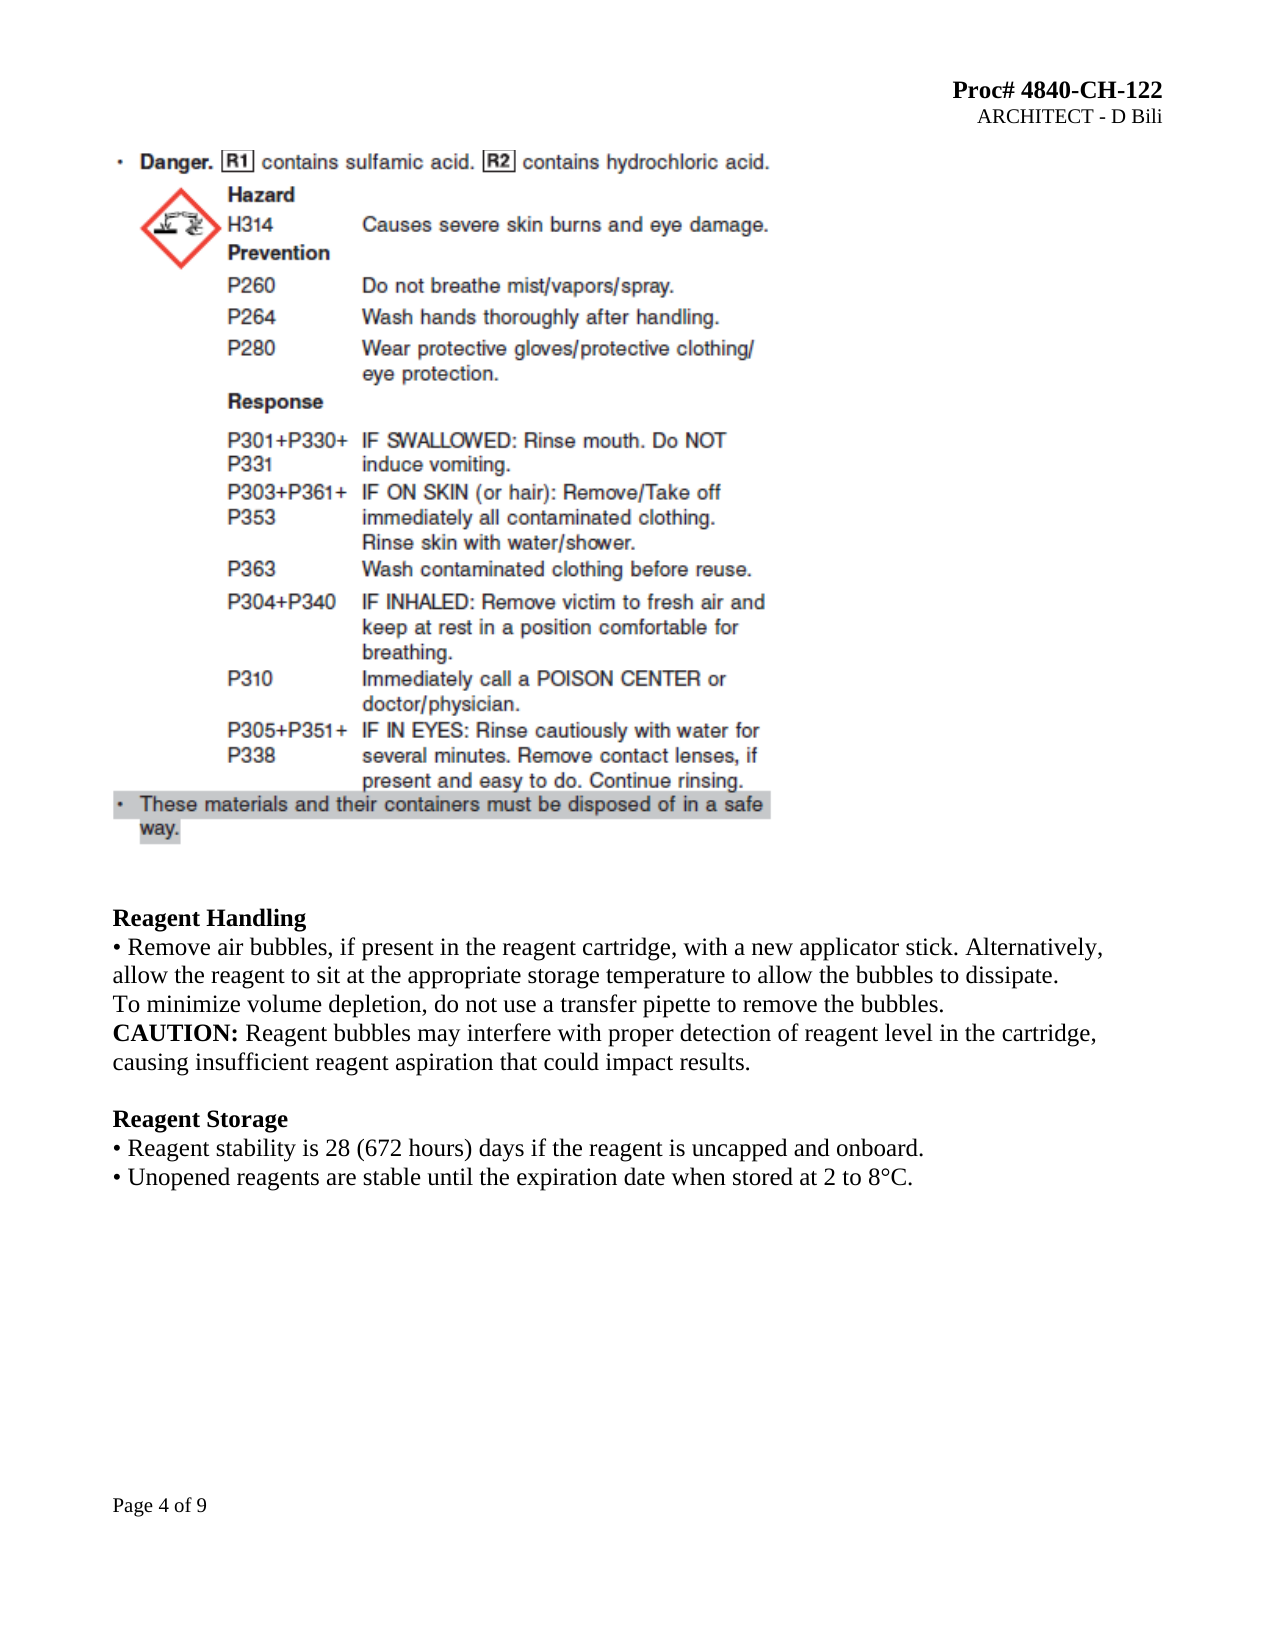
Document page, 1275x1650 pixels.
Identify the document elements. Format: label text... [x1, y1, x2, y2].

text • Remove air bubbles, if present in the reagent cartridge, with a new applicator stick. Alternatively, allow the reagent to sit at the appropriate storage temperature to allow the bubbles to dissipate. [112, 932, 1162, 989]
text • Unopened reagents are stable until the expiration date when stored at 2 to 8°C. [112, 1162, 1162, 1190]
picture [112, 150, 793, 846]
text Reagent Handling [112, 903, 1162, 932]
text Reagent Storage [112, 1104, 1162, 1133]
text • Reagent stability is 28 (672 hours) days if the reagent is uncapped and onboard. [112, 1133, 1162, 1162]
text CAUTION: Reagent bubbles may interfere with proper detection of reagent level in the cartridge, causing insufficient reagent aspiration that could impact results. [112, 1018, 1162, 1075]
text To minimize volume depletion, do not use a transfer pipette to remove the bubbles. [112, 989, 1162, 1018]
